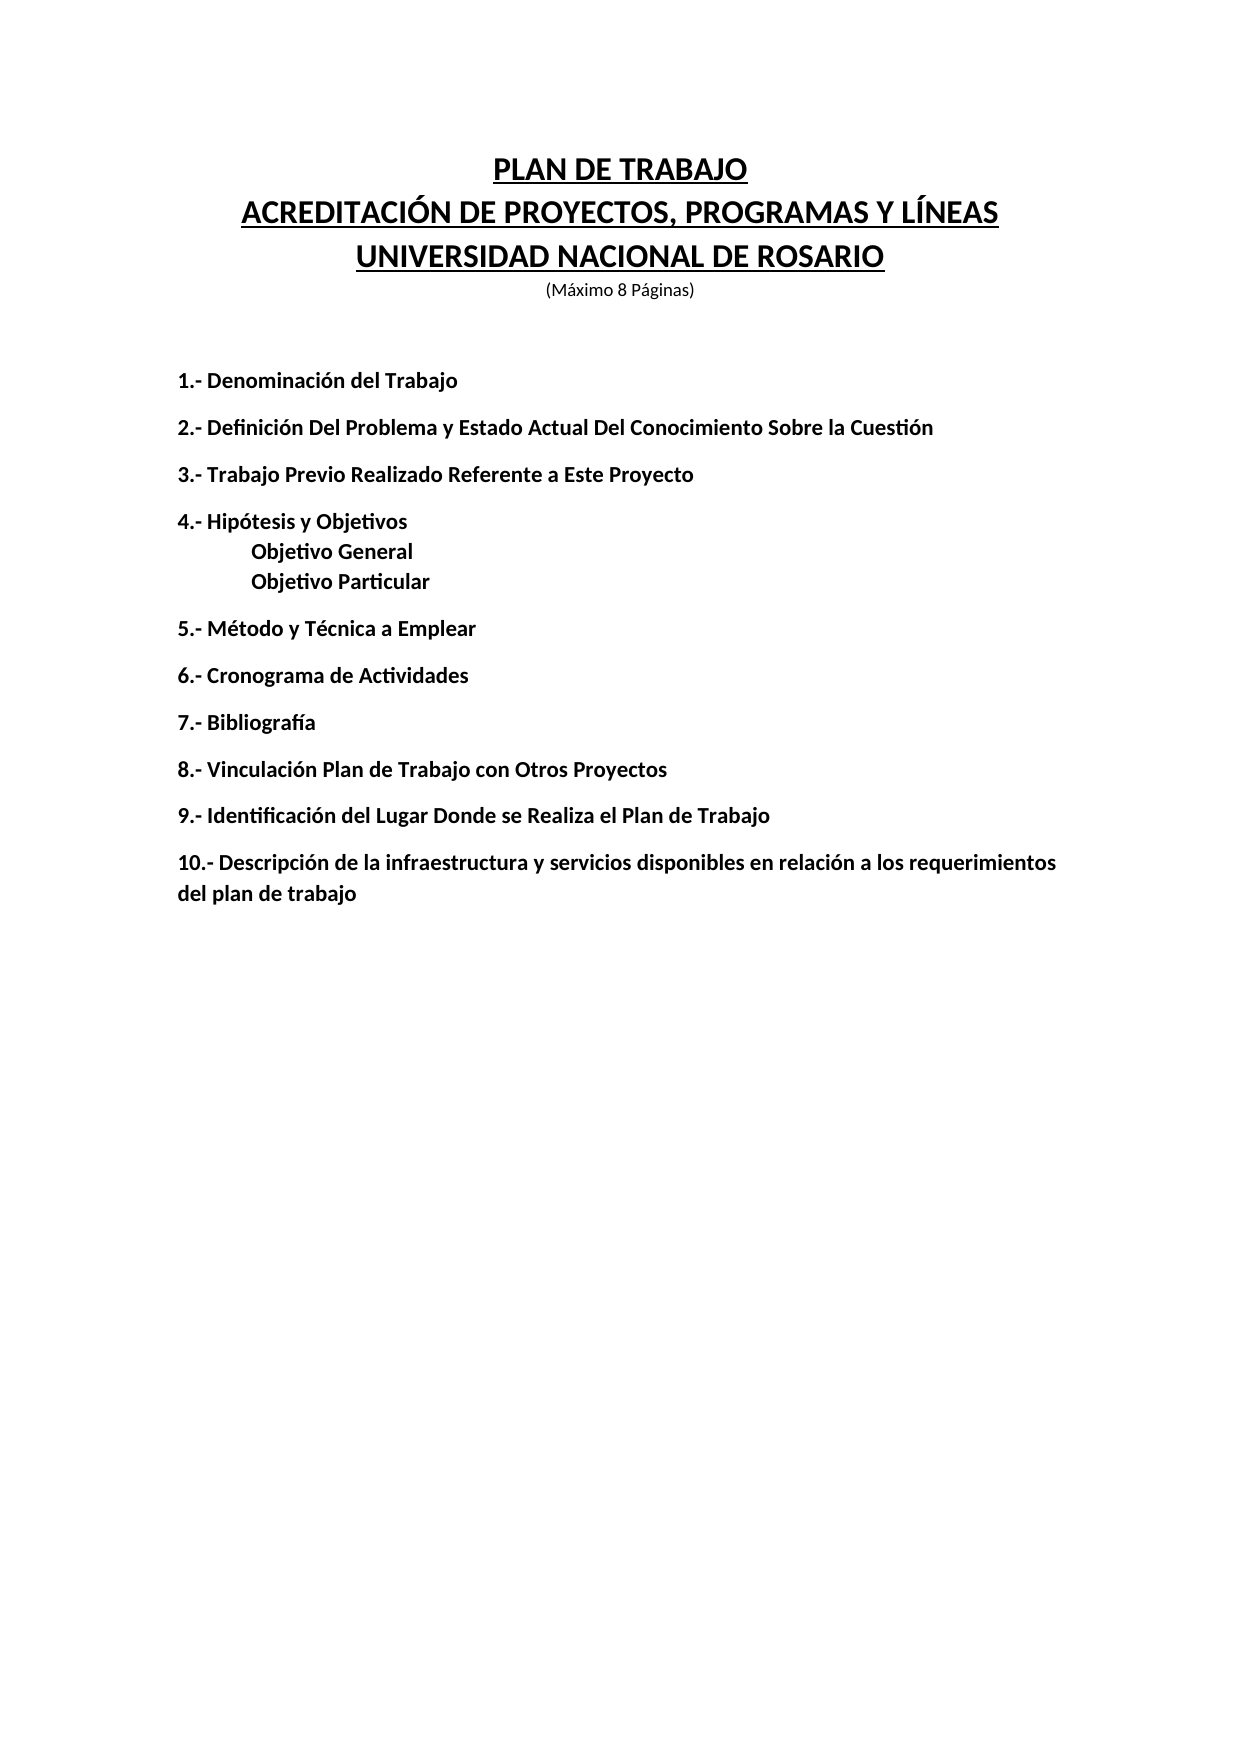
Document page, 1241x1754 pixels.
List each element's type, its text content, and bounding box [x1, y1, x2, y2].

text 3.- Trabajo Previo Realizado Referente a Este Proyecto [177, 460, 1063, 488]
text 5.- Método y Técnica a Emplear [177, 614, 1063, 642]
text 9.- Identificación del Lugar Donde se Realiza el Plan de Trabajo [177, 802, 1063, 830]
text 8.- Vinculación Plan de Trabajo con Otros Proyectos [177, 755, 1063, 783]
text 6.- Cronograma de Actividades [177, 661, 1063, 689]
text 10.- Descripción de la infraestructura y servicios disponibles en relación a los requerimientos del plan de trabajo [177, 848, 1063, 907]
text PLAN DE TRABAJO ACREDITACIÓN DE PROYECTOS, PROGRAMAS Y LÍNEAS UNIVERSIDAD NACIONAL DE ROSARIO (Máximo 8 Páginas) [177, 148, 1063, 301]
text 1.- Denominación del Trabajo [177, 366, 1063, 394]
text 7.- Bibliografía [177, 708, 1063, 736]
text 2.- Definición Del Problema y Estado Actual Del Conocimiento Sobre la Cuestión [177, 413, 1063, 441]
text 4.- Hipótesis y Objetivos Objetivo General Objetivo Particular [177, 507, 1063, 595]
